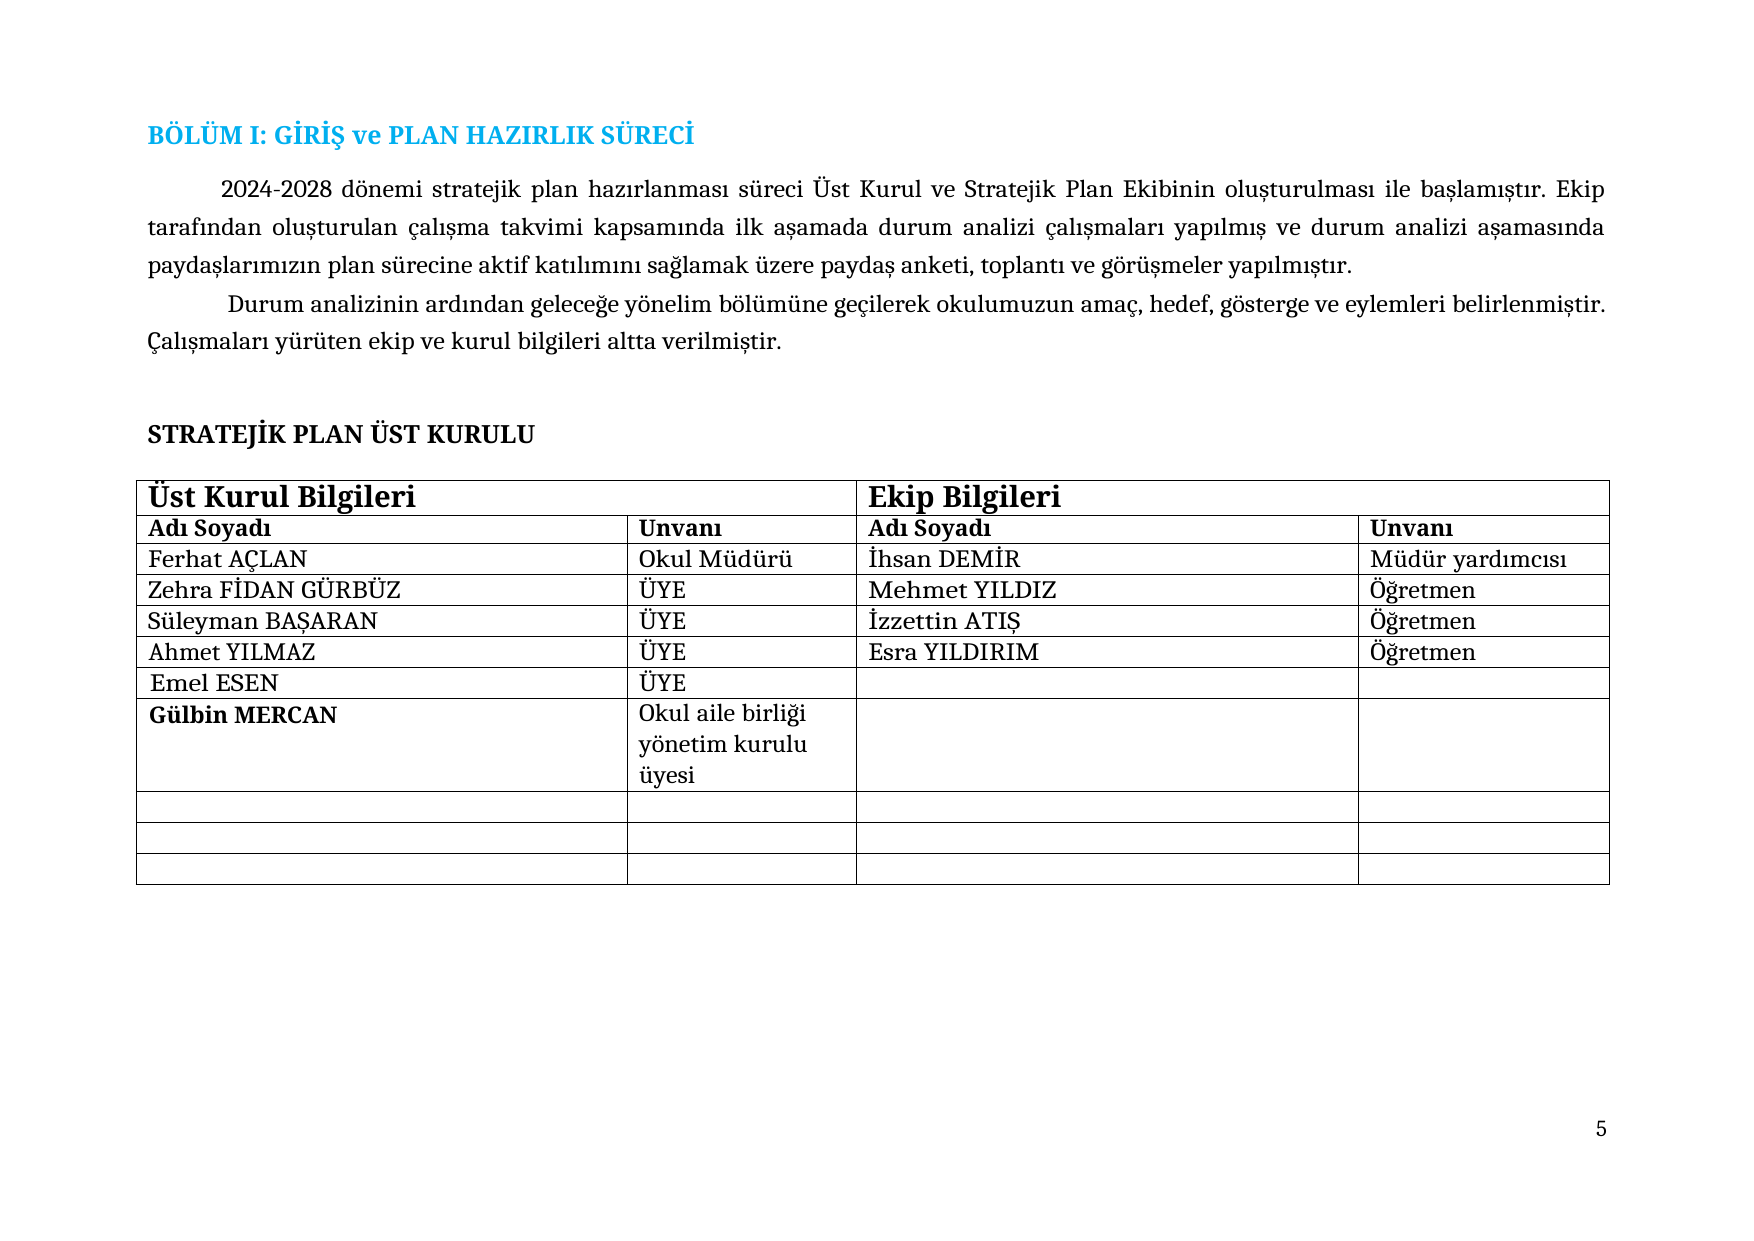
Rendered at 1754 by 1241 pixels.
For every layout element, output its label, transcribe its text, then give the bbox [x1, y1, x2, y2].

table_cell Ferhat AÇLAN [137, 544, 627, 574]
table_cell Unvanı [1359, 516, 1609, 543]
table_cell ÜYE [628, 575, 856, 605]
table_cell [137, 823, 627, 853]
table_cell [1359, 668, 1609, 698]
table_cell Süleyman BAŞARAN [137, 606, 627, 636]
table_cell [857, 792, 1358, 822]
table_cell Adı Soyadı [137, 516, 627, 543]
table_cell [137, 792, 627, 822]
table_cell [857, 823, 1358, 853]
table_cell [857, 699, 1358, 791]
table_cell Gülbin MERCAN [137, 699, 627, 791]
table_cell Adı Soyadı [857, 516, 1358, 543]
table_cell [857, 854, 1358, 884]
table_cell Müdür yardımcısı [1359, 544, 1609, 574]
table_cell Unvanı [628, 516, 856, 543]
table_cell [628, 854, 856, 884]
text Durum analizinin ardından geleceğe yönelim bölümüne geçilerek okulumuzun amaç, hedef, gösterge ve eylemleri belirlenmiştir. Çalışmaları yürüten ekip ve kurul bilgileri altta verilmiştir. [147, 289, 1606, 356]
table_header Ekip Bilgileri [857, 481, 1609, 515]
table_cell Öğretmen [1359, 637, 1609, 667]
table_cell Okul aile birliği yönetim kurulu üyesi [628, 699, 856, 791]
table_cell Ahmet YILMAZ [137, 637, 627, 667]
table_cell İhsan DEMİR [857, 544, 1358, 574]
text 2024-2028 dönemi stratejik plan hazırlanması süreci Üst Kurul ve Stratejik Plan Ekibinin oluşturulması ile başlamıştır. Ekip tarafından oluşturulan çalışma takvimi kapsamında ilk aşamada durum analizi çalışmaları yapılmış ve durum analizi aşamasında paydaşlarımızın plan sürecine aktif katılımını sağlamak üzere paydaş anketi, toplantı ve görüşmeler yapılmıştır. [147, 175, 1606, 280]
text BÖLÜM I: GİRİŞ ve PLAN HAZIRLIK SÜRECİ [147, 118, 1681, 152]
table_cell [628, 792, 856, 822]
table_cell [1359, 823, 1609, 853]
table_cell [1359, 792, 1609, 822]
table_cell Öğretmen [1359, 606, 1609, 636]
text STRATEJİK PLAN ÜST KURULU [147, 417, 1681, 451]
table_cell Öğretmen [1359, 575, 1609, 605]
table_cell ÜYE [628, 606, 856, 636]
table_header Üst Kurul Bilgileri [137, 481, 856, 515]
table_cell Emel ESEN [137, 668, 627, 698]
table_cell Mehmet YILDIZ [857, 575, 1358, 605]
table_cell [137, 854, 627, 884]
table_cell Zehra FİDAN GÜRBÜZ [137, 575, 627, 605]
table_cell İzzettin ATIŞ [857, 606, 1358, 636]
table_cell [1359, 854, 1609, 884]
table_cell ÜYE [628, 637, 856, 667]
table_cell [628, 823, 856, 853]
table_cell [857, 668, 1358, 698]
table_cell Okul Müdürü [628, 544, 856, 574]
table_cell Esra YILDIRIM [857, 637, 1358, 667]
table_cell ÜYE [628, 668, 856, 698]
table_cell [1359, 699, 1609, 791]
